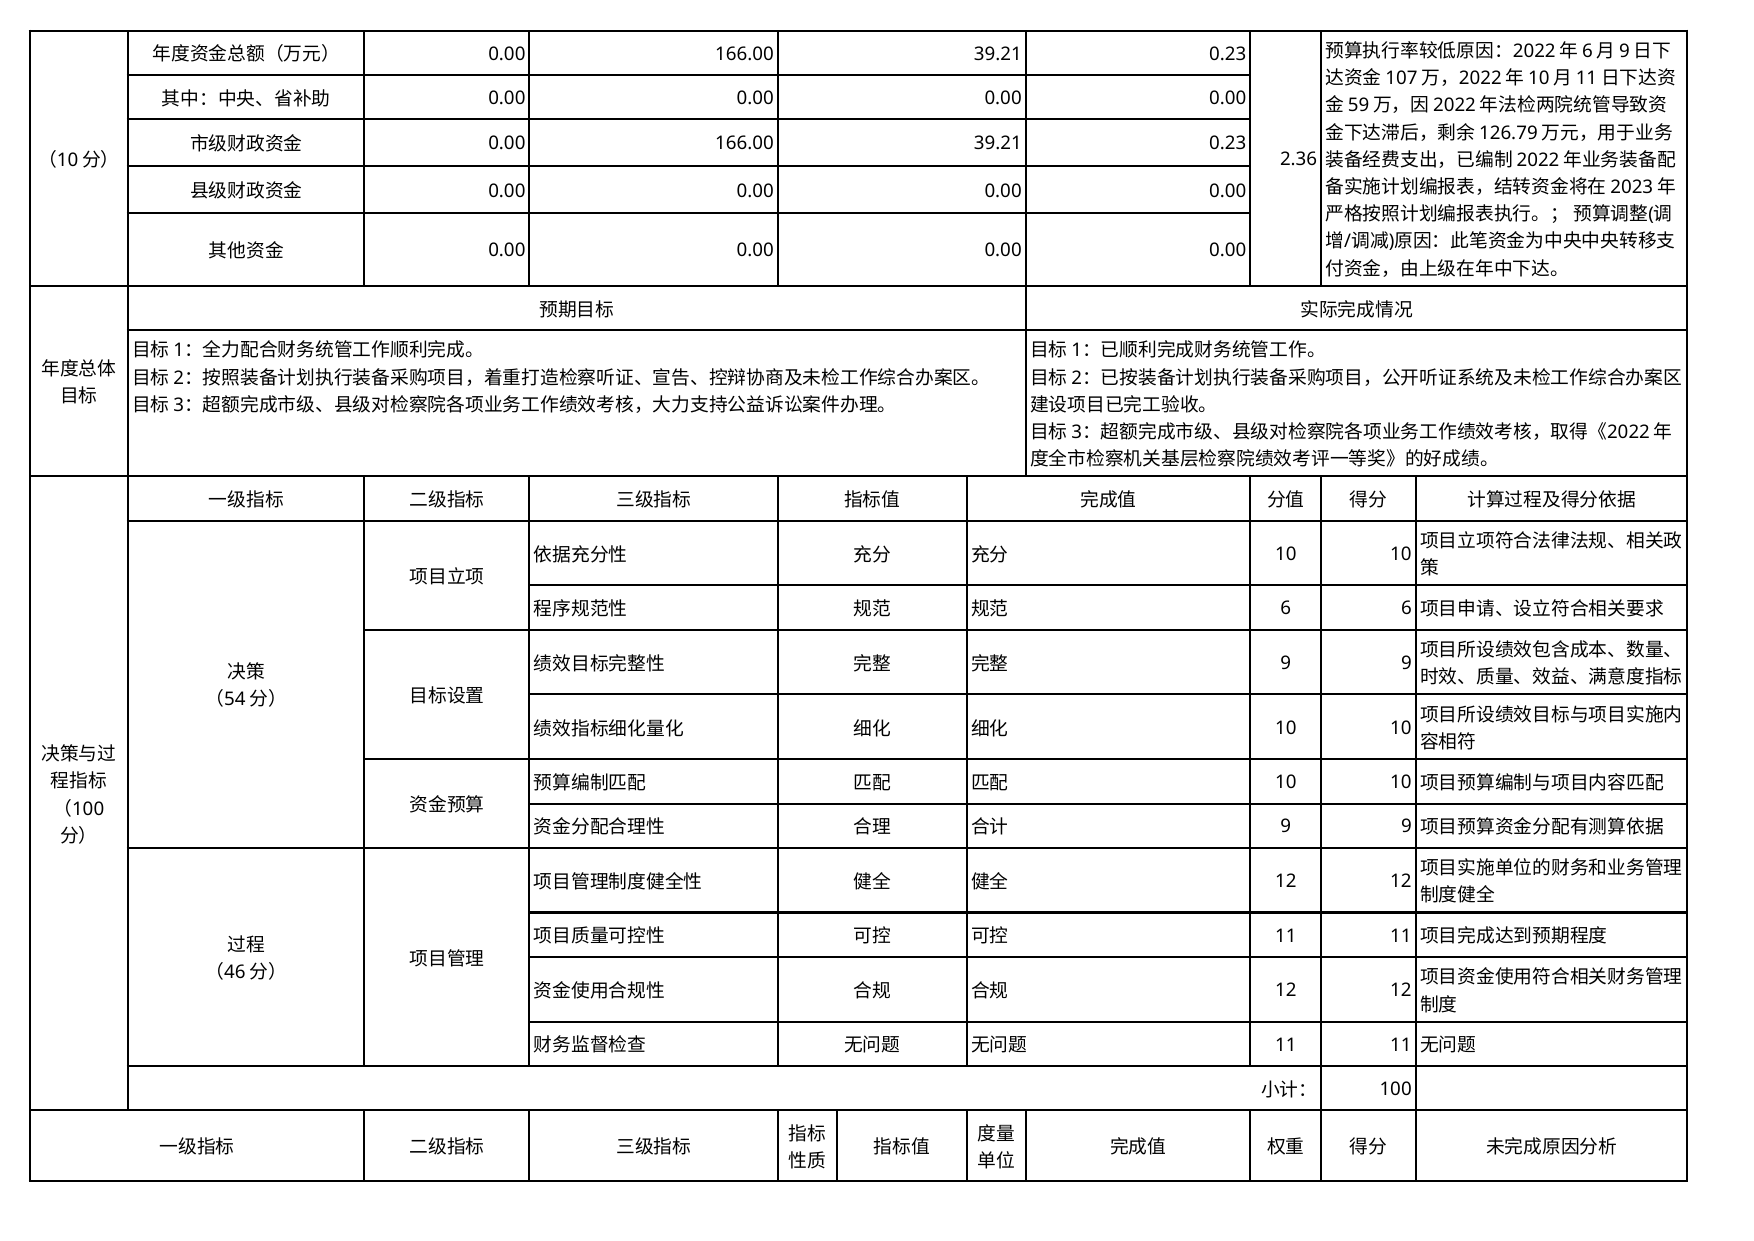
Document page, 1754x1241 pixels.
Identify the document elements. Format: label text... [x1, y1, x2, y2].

table_cell 健全 [779, 849, 966, 911]
table_cell 10 [1322, 760, 1415, 802]
table_cell 项目资金使用情况（10分） [31, 32, 127, 284]
table_cell 10 [1322, 695, 1415, 758]
table_cell 年度资金总额（万元） [129, 32, 363, 74]
table_cell 预算执行率较低原因：2022年6月9日下达资金107万，2022年10月11日下达资金59万，因2022年法检两院统管导致资金下达滞后，剩余126.79万元，用于业务装备经费支出，已编制2022年业务装备配备实施计划编报表，结转资金将在2023年严格按照计划编报表执行。； 预算调整(调增/调减)原因：此笔资金为中央中央转移支付资金，由上级在年中下达。 [1322, 32, 1686, 284]
table_cell 度量单位 [968, 1111, 1025, 1180]
table_cell 充分 [968, 522, 1249, 584]
table_cell 项目申请、设立符合相关要求 [1417, 586, 1686, 628]
table_cell 9 [1322, 805, 1415, 847]
table_cell 6 [1322, 586, 1415, 628]
table_cell 计算过程及得分依据 [1417, 477, 1686, 519]
table_cell 三级指标 [530, 1111, 777, 1180]
table_cell 12 [1251, 849, 1320, 911]
table_cell 项目管理制度健全性 [530, 849, 777, 911]
table_cell 2.36 [1251, 32, 1320, 284]
table_cell 财务监督检查 [530, 1023, 777, 1065]
table_cell 0.00 [779, 214, 1025, 284]
table_cell 完整 [779, 631, 966, 693]
table_cell 目标1：全力配合财务统管工作顺利完成。 目标2：按照装备计划执行装备采购项目，着重打造检察听证、宣告、控辩协商及未检工作综合办案区。 目标3：超额完成市级、县级对检察院各项业务工作绩效考核，大力支持公益诉讼案件办理。 [129, 331, 1025, 475]
table_cell 166.00 [530, 120, 777, 165]
table_cell 11 [1322, 1023, 1415, 1065]
table_cell 项目预算编制与项目内容匹配 [1417, 760, 1686, 802]
table_cell 项目所设绩效包含成本、数量、时效、质量、效益、满意度指标 [1417, 631, 1686, 693]
table_cell 指标性质 [779, 1111, 836, 1180]
table_cell 三级指标 [530, 477, 777, 519]
table_cell 0.00 [365, 120, 528, 165]
table_cell 0.00 [530, 167, 777, 212]
table_cell 健全 [968, 849, 1249, 911]
table_cell 资金预算 [365, 760, 528, 847]
table_cell 决策 （54分） [129, 522, 363, 847]
table_cell 充分 [779, 522, 966, 584]
table_cell 166.00 [530, 32, 777, 74]
table_cell 其中：中央、省补助 [129, 76, 363, 118]
table_cell 预算编制匹配 [530, 760, 777, 802]
table_cell 一级指标 [129, 477, 363, 519]
table_cell 9 [1251, 805, 1320, 847]
table_cell 合规 [779, 958, 966, 1021]
table_cell 0.00 [365, 32, 528, 74]
table_cell 可控 [968, 914, 1249, 956]
table_cell 合规 [968, 958, 1249, 1021]
table_cell 权重 [1251, 1111, 1320, 1180]
table_cell 决策与过程指标 （100分） [31, 477, 127, 1109]
table_cell 无问题 [779, 1023, 966, 1065]
table_cell 一级指标 [31, 1111, 363, 1180]
table_cell 绩效目标完整性 [530, 631, 777, 693]
table_cell 10 [1251, 695, 1320, 758]
table_cell 依据充分性 [530, 522, 777, 584]
table_cell 预期目标 [129, 287, 1025, 329]
table_cell 项目预算资金分配有测算依据 [1417, 805, 1686, 847]
table_cell 0.00 [530, 214, 777, 284]
table_cell 合计 [968, 805, 1249, 847]
table_cell 未完成原因分析 [1417, 1111, 1686, 1180]
table_cell 9 [1251, 631, 1320, 693]
table_cell 细化 [779, 695, 966, 758]
table_cell 39.21 [779, 120, 1025, 165]
table_cell 项目立项 [365, 522, 528, 628]
table_cell 11 [1322, 914, 1415, 956]
table_cell 项目实施单位的财务和业务管理制度健全 [1417, 849, 1686, 911]
table_cell 目标1：已顺利完成财务统管工作。 目标2：已按装备计划执行装备采购项目，公开听证系统及未检工作综合办案区建设项目已完工验收。 目标3：超额完成市级、县级对检察院各项业务工作绩效考核，取得《2022年度全市检察机关基层检察院绩效考评一等奖》的好成绩。 [1027, 331, 1686, 475]
table_cell 0.23 [1027, 32, 1249, 74]
table_cell 12 [1322, 849, 1415, 911]
table_cell 指标值 [838, 1111, 966, 1180]
table_cell 指标值 [779, 477, 966, 519]
table_cell 0.00 [779, 76, 1025, 118]
table_cell 0.00 [779, 167, 1025, 212]
table_cell 0.00 [530, 76, 777, 118]
table_cell 9 [1322, 631, 1415, 693]
table_cell 10 [1251, 760, 1320, 802]
table_cell 0.00 [365, 214, 528, 284]
table_cell 规范 [968, 586, 1249, 628]
table_cell 小计： [129, 1067, 1320, 1109]
table_cell 匹配 [968, 760, 1249, 802]
table_cell 得分 [1322, 477, 1415, 519]
table_cell 项目质量可控性 [530, 914, 777, 956]
table_cell [1417, 1067, 1686, 1109]
table_cell 其他资金 [129, 214, 363, 284]
table_cell 11 [1251, 1023, 1320, 1065]
table_cell 二级指标 [365, 1111, 528, 1180]
table_cell 实际完成情况 [1027, 287, 1686, 329]
table_cell 12 [1322, 958, 1415, 1021]
table_cell 0.23 [1027, 120, 1249, 165]
table_cell 6 [1251, 586, 1320, 628]
table_cell 资金分配合理性 [530, 805, 777, 847]
table_cell 可控 [779, 914, 966, 956]
table_cell 资金使用合规性 [530, 958, 777, 1021]
table_cell 10 [1322, 522, 1415, 584]
table_cell 10 [1251, 522, 1320, 584]
table_cell 细化 [968, 695, 1249, 758]
table_cell 项目所设绩效目标与项目实施内容相符 [1417, 695, 1686, 758]
table_cell 项目管理 [365, 849, 528, 1065]
table_cell 0.00 [365, 167, 528, 212]
table_cell 县级财政资金 [129, 167, 363, 212]
table_cell 0.00 [365, 76, 528, 118]
table_cell 39.21 [779, 32, 1025, 74]
table_cell 项目完成达到预期程度 [1417, 914, 1686, 956]
table_cell 无问题 [1417, 1023, 1686, 1065]
table_cell 完成值 [1027, 1111, 1249, 1180]
table_cell 目标设置 [365, 631, 528, 758]
table_cell 得分 [1322, 1111, 1415, 1180]
table_cell 分值 [1251, 477, 1320, 519]
table_cell 无问题 [968, 1023, 1249, 1065]
table_cell 合理 [779, 805, 966, 847]
table_cell 12 [1251, 958, 1320, 1021]
table_cell 100 [1322, 1067, 1415, 1109]
table_cell 0.00 [1027, 167, 1249, 212]
table_cell 0.00 [1027, 76, 1249, 118]
table_cell 项目资金使用符合相关财务管理制度 [1417, 958, 1686, 1021]
table_cell 完成值 [968, 477, 1249, 519]
table_cell 项目立项符合法律法规、相关政策 [1417, 522, 1686, 584]
table_cell 11 [1251, 914, 1320, 956]
table_cell 年度总体目标 [31, 287, 127, 475]
table_cell 市级财政资金 [129, 120, 363, 165]
table_cell 二级指标 [365, 477, 528, 519]
table_cell 规范 [779, 586, 966, 628]
table_cell 0.00 [1027, 214, 1249, 284]
table_cell 完整 [968, 631, 1249, 693]
table_cell 匹配 [779, 760, 966, 802]
table_cell 过程 （46分） [129, 849, 363, 1065]
table_cell 绩效指标细化量化 [530, 695, 777, 758]
table_cell 程序规范性 [530, 586, 777, 628]
